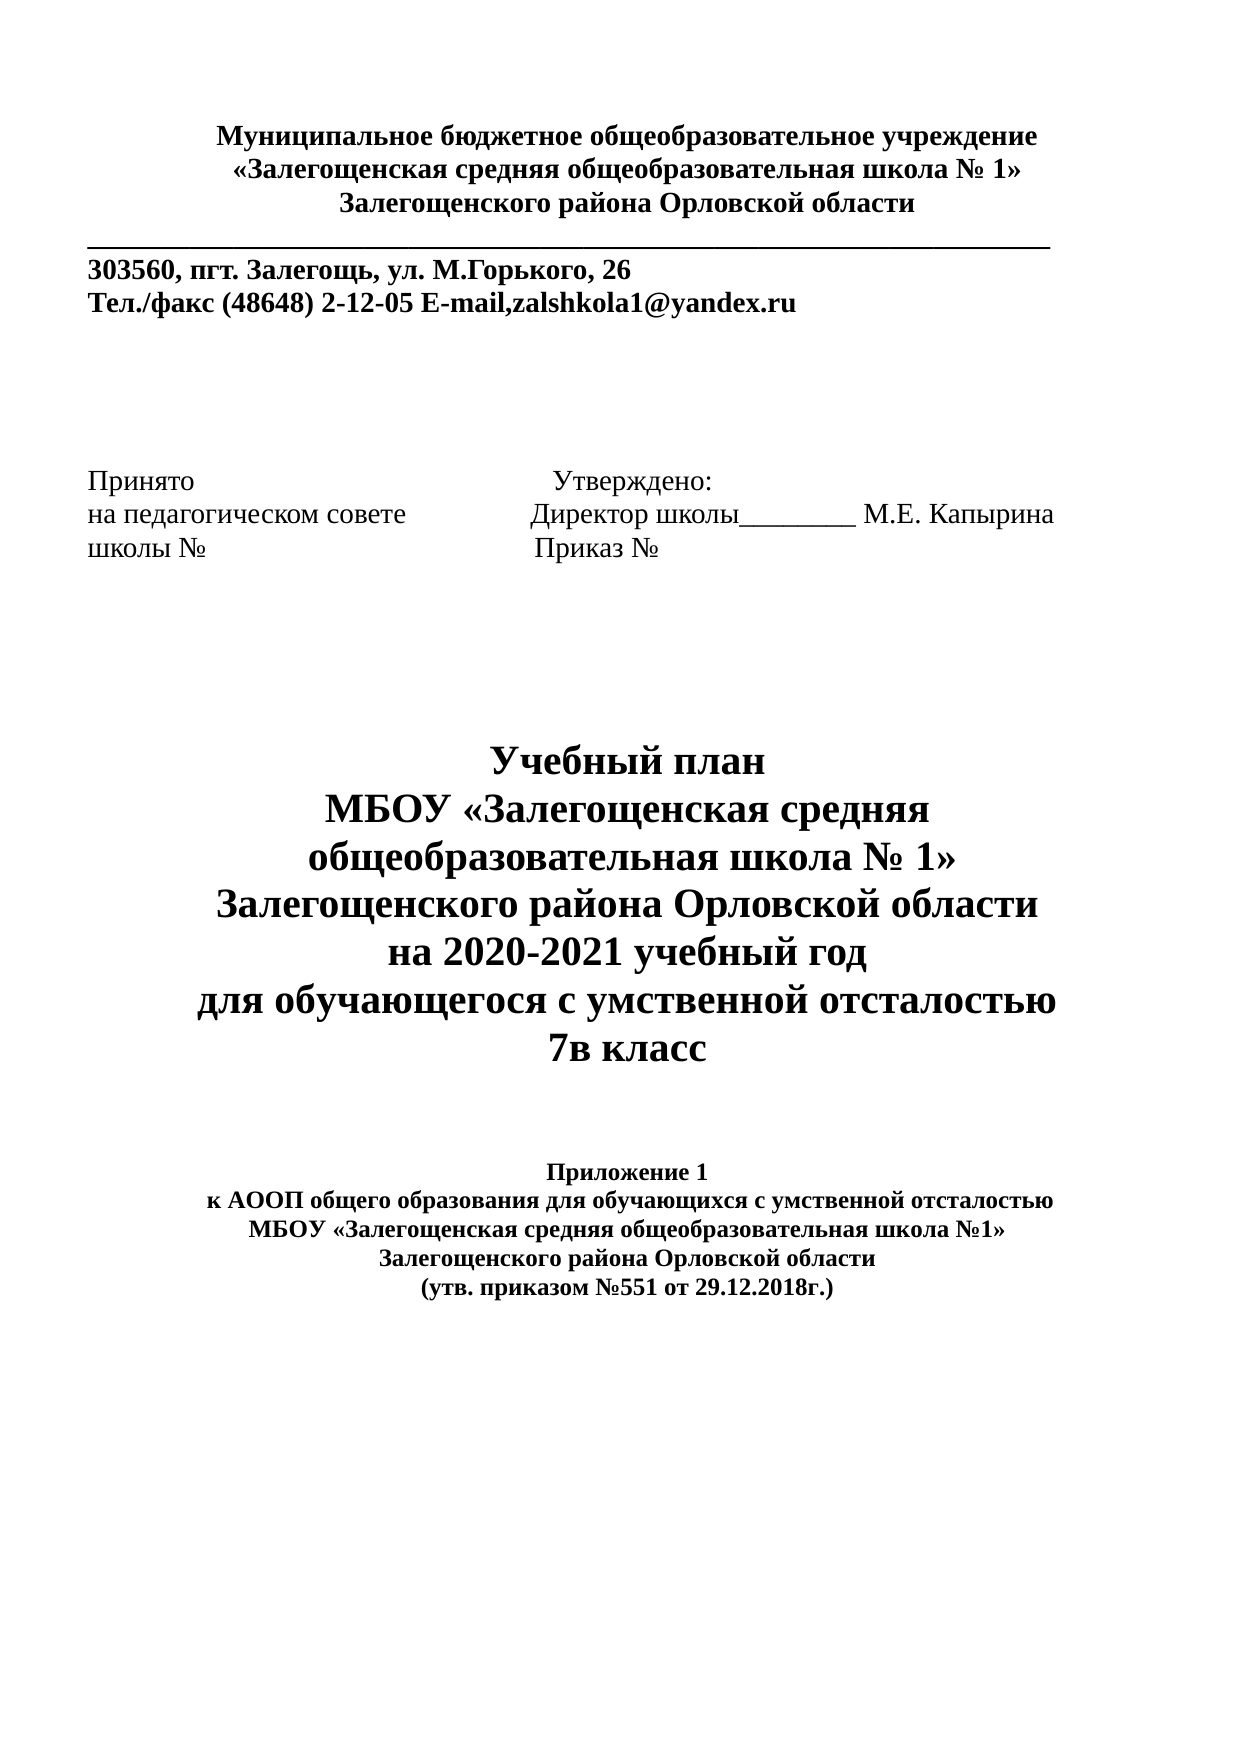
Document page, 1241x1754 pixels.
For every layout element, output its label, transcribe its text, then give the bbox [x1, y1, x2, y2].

text 303560, пгт. Залегощь, ул. М.Горького, 26 [87, 252, 1167, 285]
text Принято Утверждено: [87, 463, 1167, 496]
text «Залегощенская средняя общеобразовательная школа № 1» [87, 151, 1167, 185]
text Залегощенского района Орловской области [87, 1243, 1167, 1272]
text Залегощенского района Орловской области [87, 879, 1167, 927]
text школы № Приказ № [87, 530, 1167, 563]
text к АООП общего образования для обучающихся с умственной отсталостью [87, 1186, 1167, 1214]
text для обучающегося с умственной отсталостью [87, 975, 1167, 1023]
text на 2020-2021 учебный год [87, 927, 1167, 975]
text Учебный план [87, 735, 1167, 783]
text __________________________________________________________________ [87, 218, 1167, 252]
text Муниципальное бюджетное общеобразовательное учреждение [87, 118, 1167, 151]
text на педагогическом совете Директор школы________ М.Е. Капырина [87, 496, 1167, 530]
text МБОУ «Залегощенская средняя общеобразовательная школа №1» [87, 1214, 1167, 1243]
text общеобразовательная школа № 1» [87, 831, 1167, 879]
text (утв. приказом №551 от 29.12.2018г.) [87, 1272, 1167, 1301]
text Приложение 1 [87, 1157, 1167, 1186]
text Тел./факс (48648) 2-12-05 E-mail,zalshkola1@yandex.ru [87, 285, 1167, 319]
text 7в класс [87, 1023, 1167, 1071]
text МБОУ «Залегощенская средняя [87, 783, 1167, 831]
text Залегощенского района Орловской области [87, 185, 1167, 218]
